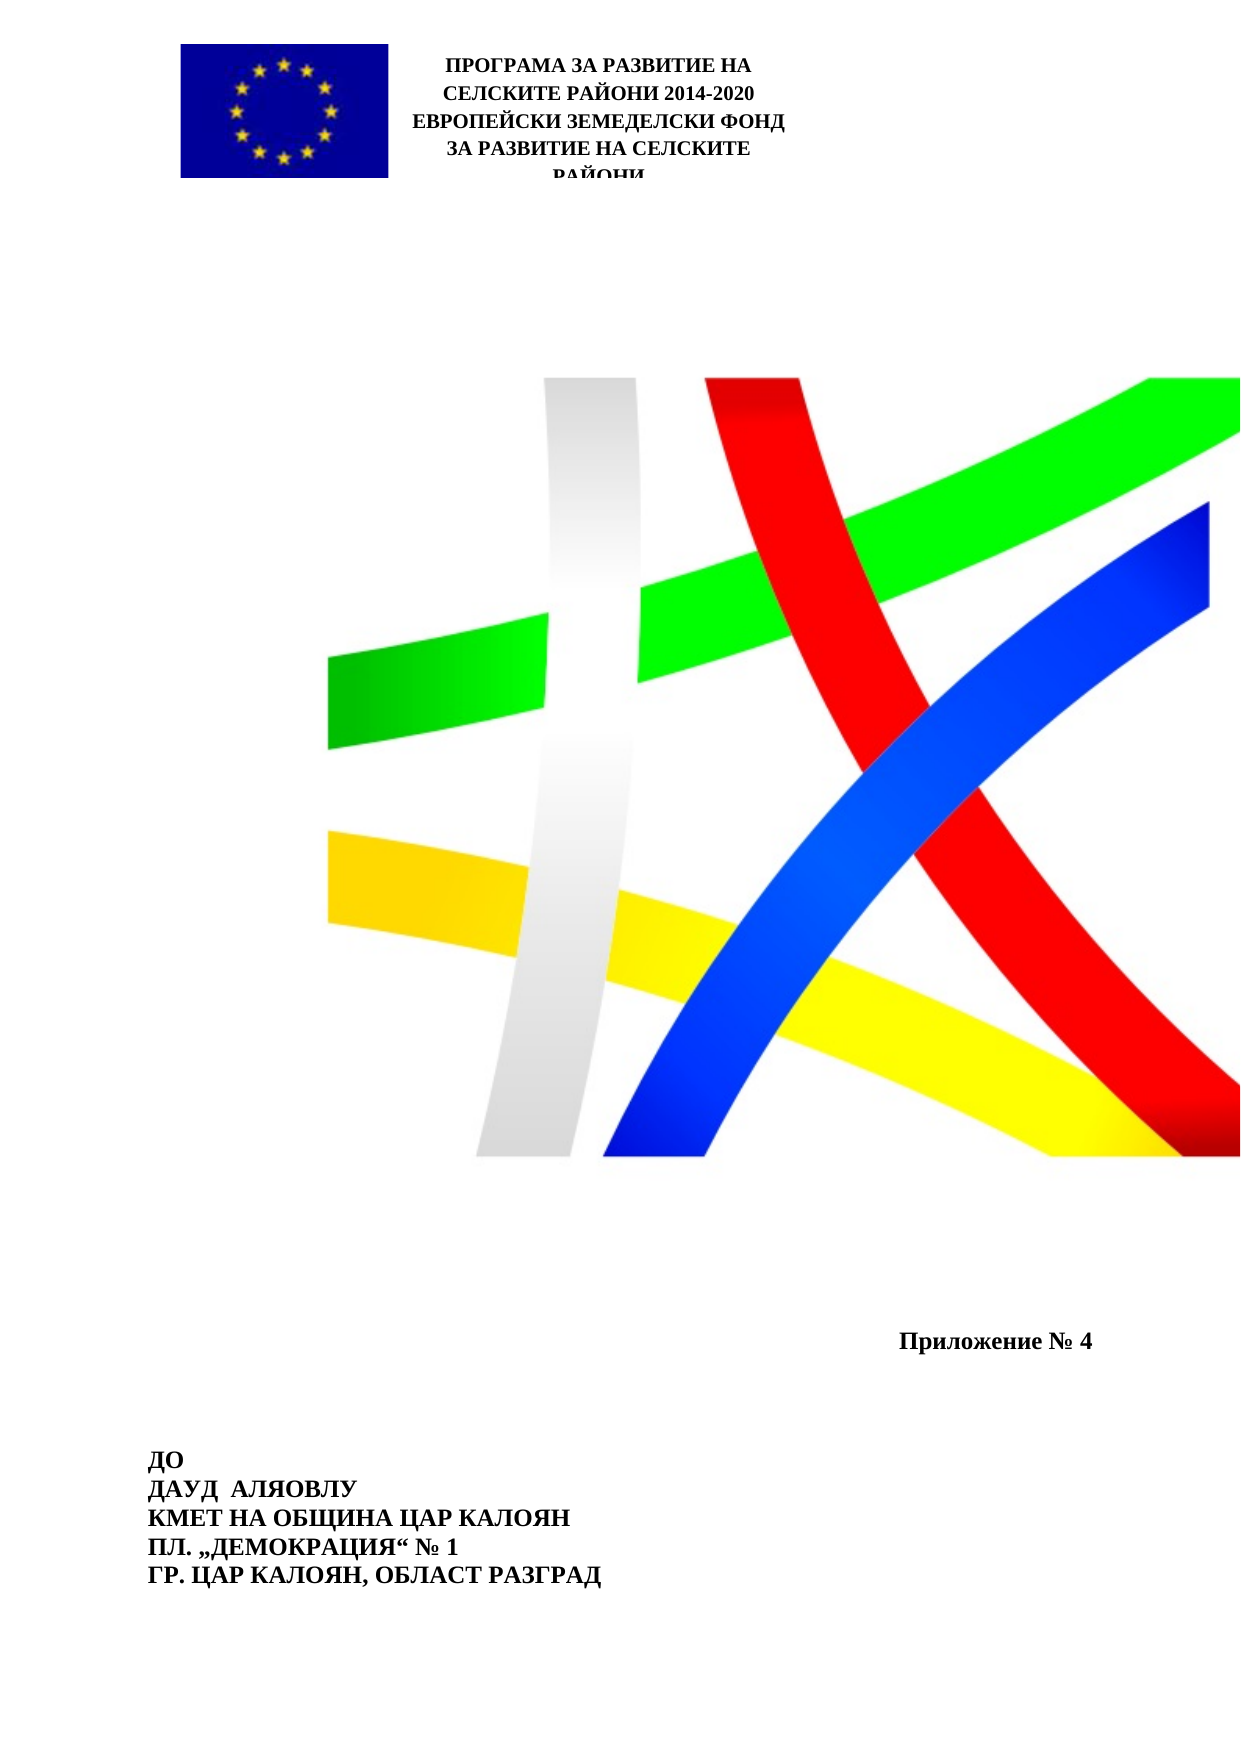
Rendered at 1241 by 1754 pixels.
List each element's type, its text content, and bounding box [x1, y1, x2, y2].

picture [147, 178, 1241, 1294]
text ПЛ. „ДЕМОКРАЦИЯ“ № 1 [148, 1532, 1101, 1560]
text ДАУД АЛЯОВЛУ [148, 1474, 1101, 1503]
text КМЕТ НА ОБЩИНА ЦАР КАЛОЯН [148, 1503, 1101, 1532]
text ДО [148, 1445, 1101, 1474]
text Приложение № 4 [811, 1326, 1093, 1355]
text ГР. ЦАР КАЛОЯН, област РАЗГРАД [148, 1560, 1101, 1589]
